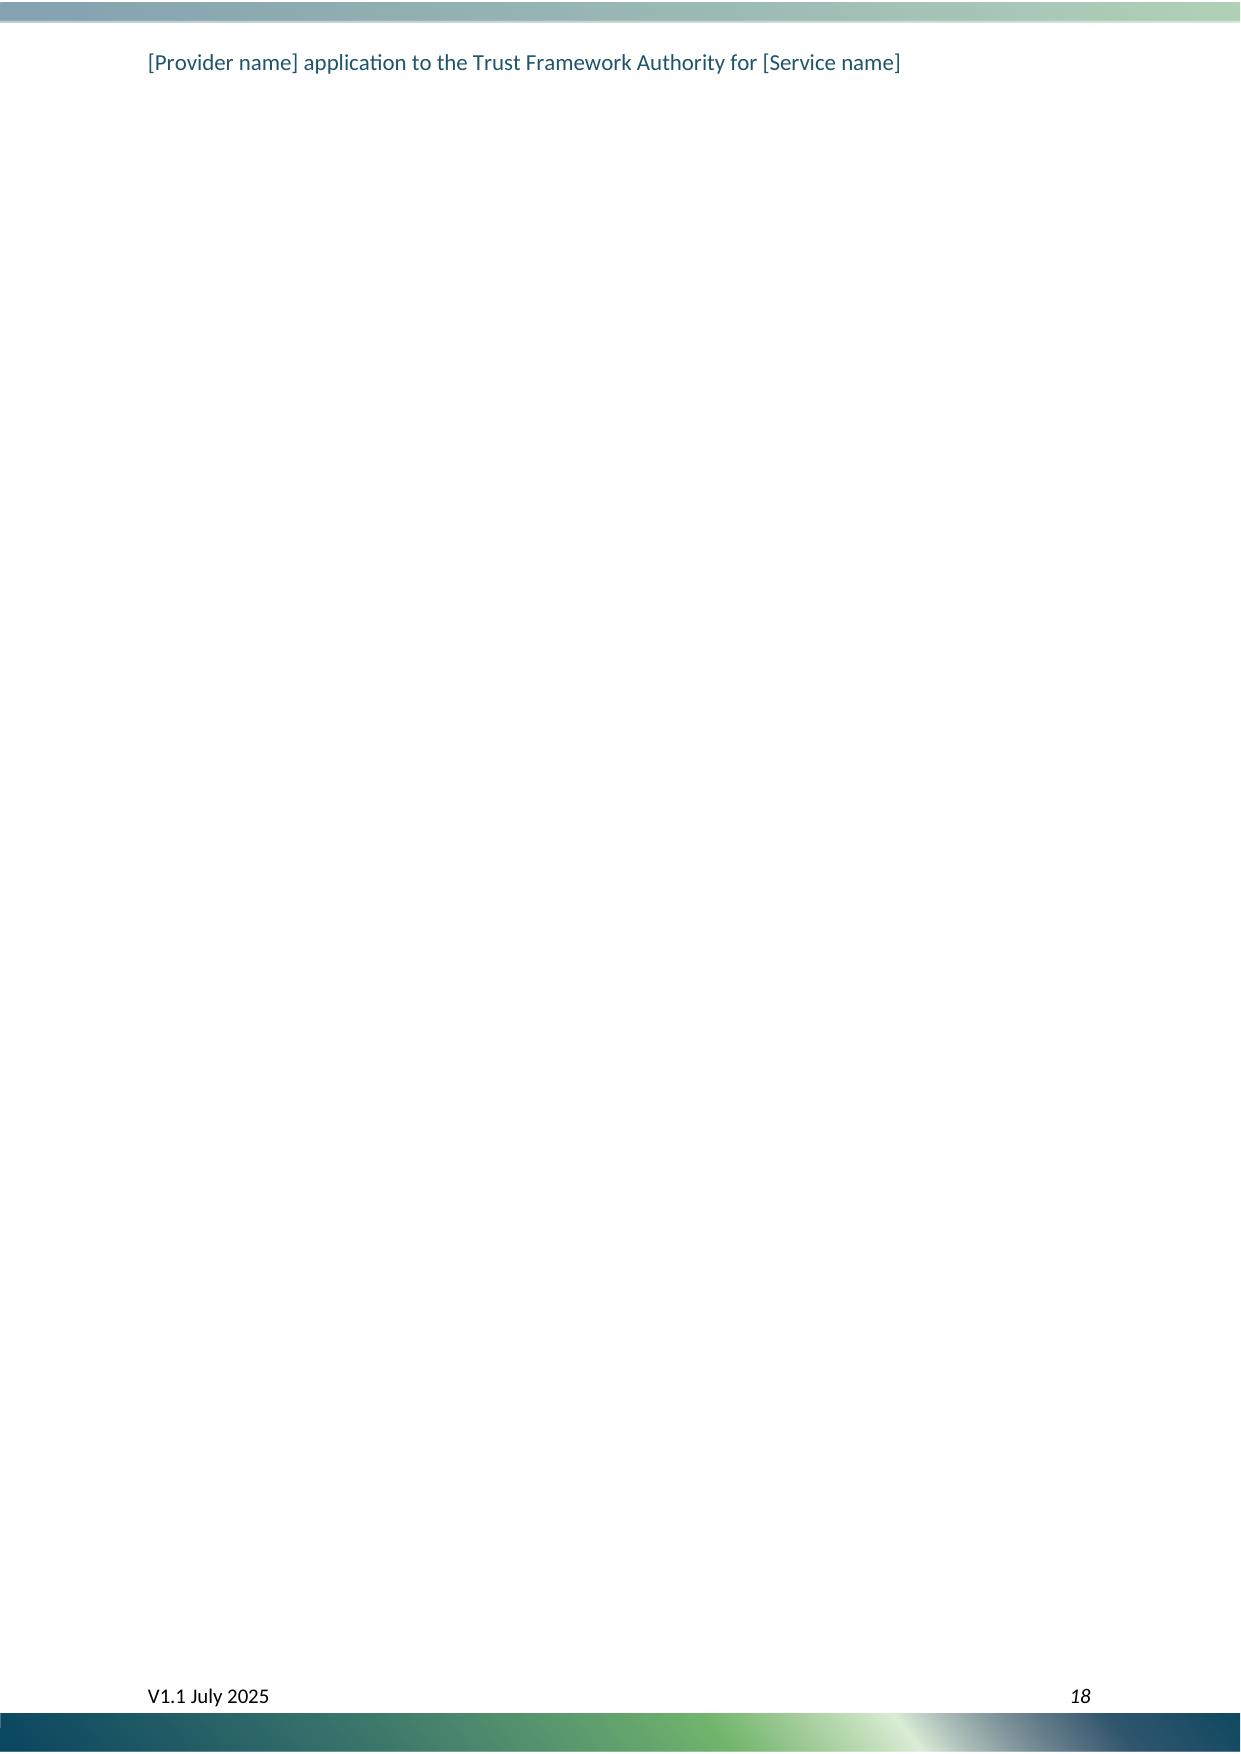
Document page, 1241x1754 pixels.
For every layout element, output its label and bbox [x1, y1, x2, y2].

picture [0, 2, 1241, 23]
picture [0, 1713, 1241, 1752]
